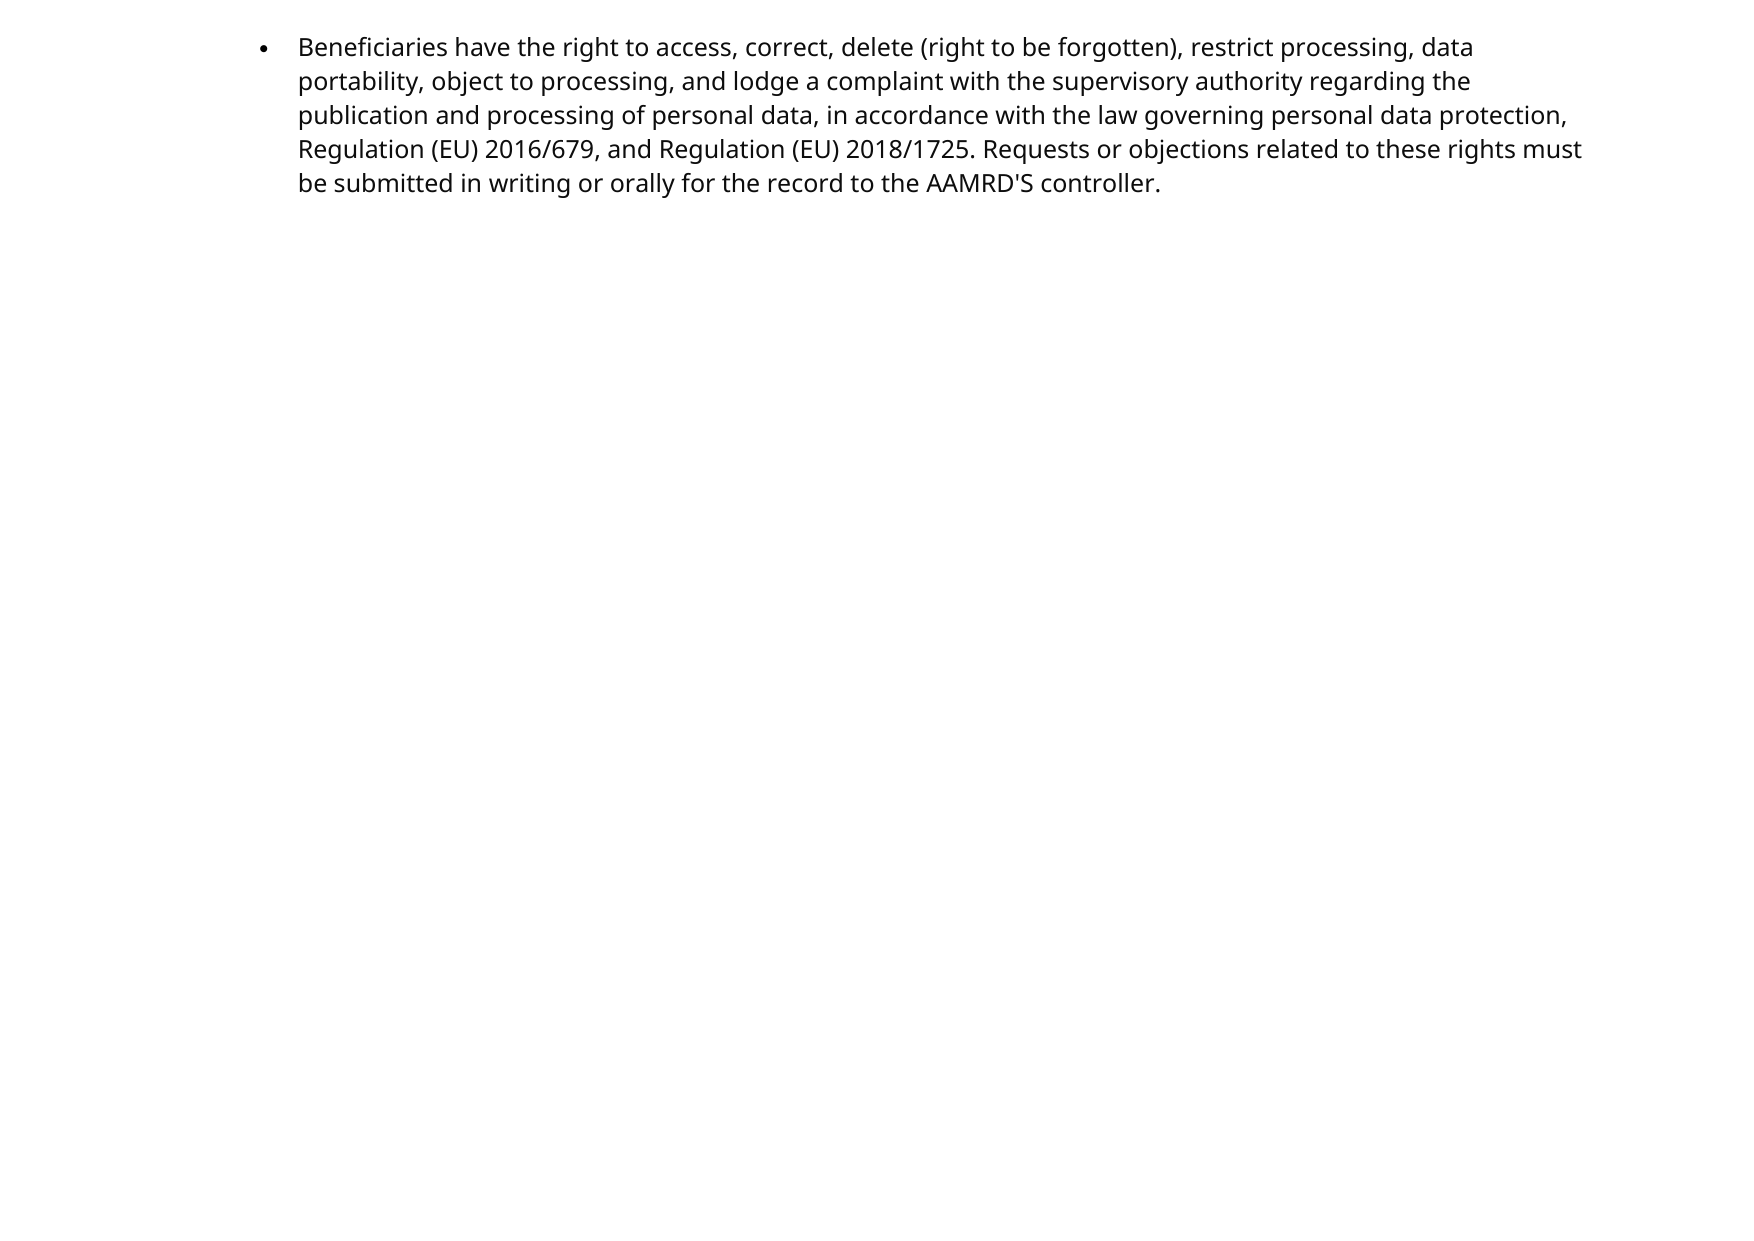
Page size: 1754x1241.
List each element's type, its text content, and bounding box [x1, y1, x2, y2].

list Beneficiaries have the right to access, correct, delete (right to be forgotten), restrict processing, data portability, object to processing, and lodge a complaint with the supervisory authority regarding the publication and processing of personal data, in accordance with the law governing personal data protection, Regulation (EU) 2016/679, and Regulation (EU) 2018/1725. Requests or objections related to these rights must be submitted in writing or orally for the record to the AAMRD'S controller. [260, 29, 1606, 200]
